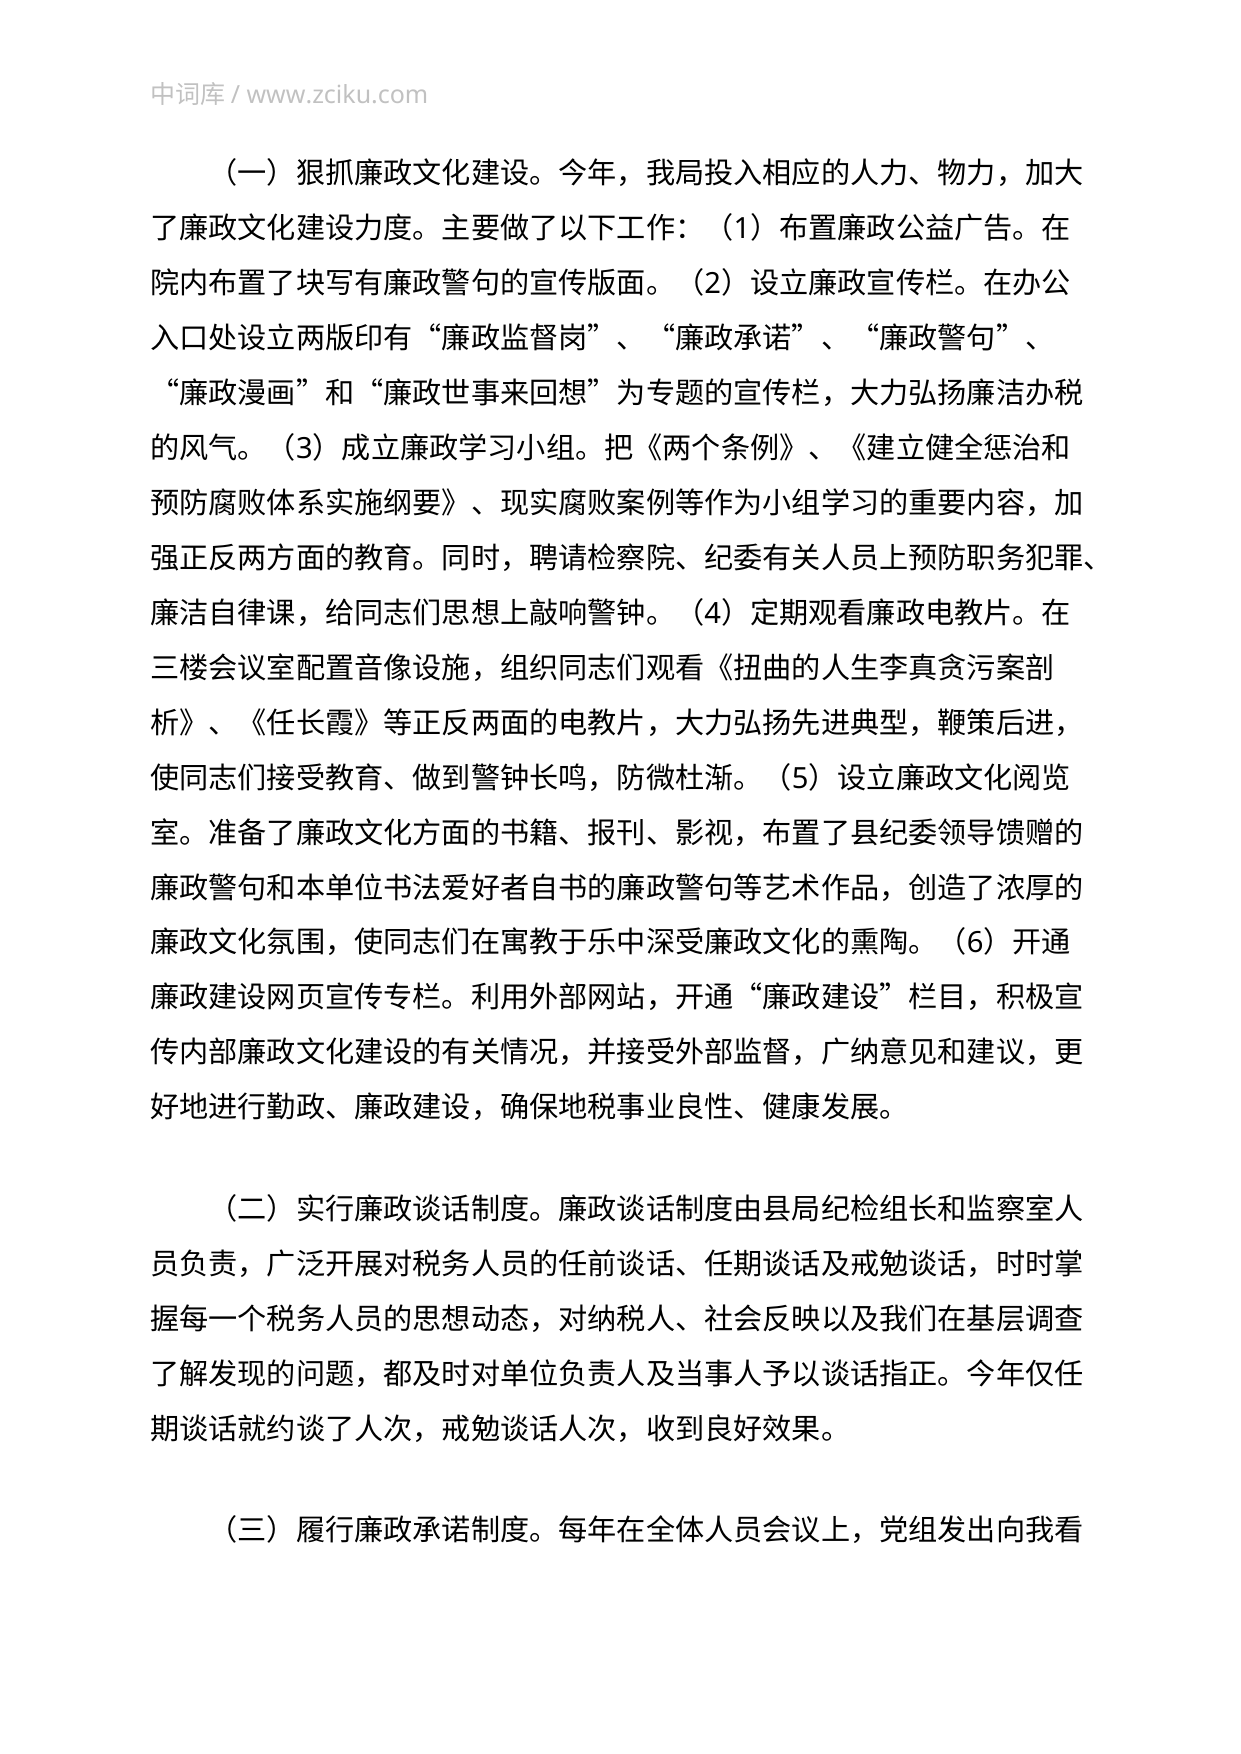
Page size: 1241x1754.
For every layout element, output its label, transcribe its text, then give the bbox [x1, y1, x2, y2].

text （二）实行廉政谈话制度。廉政谈话制度由县局纪检组长和监察室人员负责，广泛开展对税务人员的任前谈话、任期谈话及戒勉谈话，时时掌握每一个税务人员的思想动态，对纳税人、社会反映以及我们在基层调查了解发现的问题，都及时对单位负责人及当事人予以谈话指正。今年仅任期谈话就约谈了人次，戒勉谈话人次，收到良好效果。 [150, 1186, 1090, 1447]
text （一）狠抓廉政文化建设。今年，我局投入相应的人力、物力，加大了廉政文化建设力度。主要做了以下工作：（1）布置廉政公益广告。在院内布置了块写有廉政警句的宣传版面。（2）设立廉政宣传栏。在办公入口处设立两版印有“廉政监督岗”、“廉政承诺”、“廉政警句”、“廉政漫画”和“廉政世事来回想”为专题的宣传栏，大力弘扬廉洁办税的风气。（3）成立廉政学习小组。把《两个条例》、《建立健全惩治和预防腐败体系实施纲要》、现实腐败案例等作为小组学习的重要内容，加强正反两方面的教育。同时，聘请检察院、纪委有关人员上预防职务犯罪、廉洁自律课，给同志们思想上敲响警钟。（4）定期观看廉政电教片。在三楼会议室配置音像设施，组织同志们观看《扭曲的人生李真贪污案剖析》、《任长霞》等正反两面的电教片，大力弘扬先进典型，鞭策后进，使同志们接受教育、做到警钟长鸣，防微杜渐。（5）设立廉政文化阅览室。准备了廉政文化方面的书籍、报刊、影视，布置了县纪委领导馈赠的廉政警句和本单位书法爱好者自书的廉政警句等艺术作品，创造了浓厚的廉政文化氛围，使同志们在寓教于乐中深受廉政文化的熏陶。（6）开通廉政建设网页宣传专栏。利用外部网站，开通“廉政建设”栏目，积极宣传内部廉政文化建设的有关情况，并接受外部监督，广纳意见和建议，更好地进行勤政、廉政建设，确保地税事业良性、健康发展。 [150, 150, 1090, 1126]
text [150, 1507, 1090, 1549]
